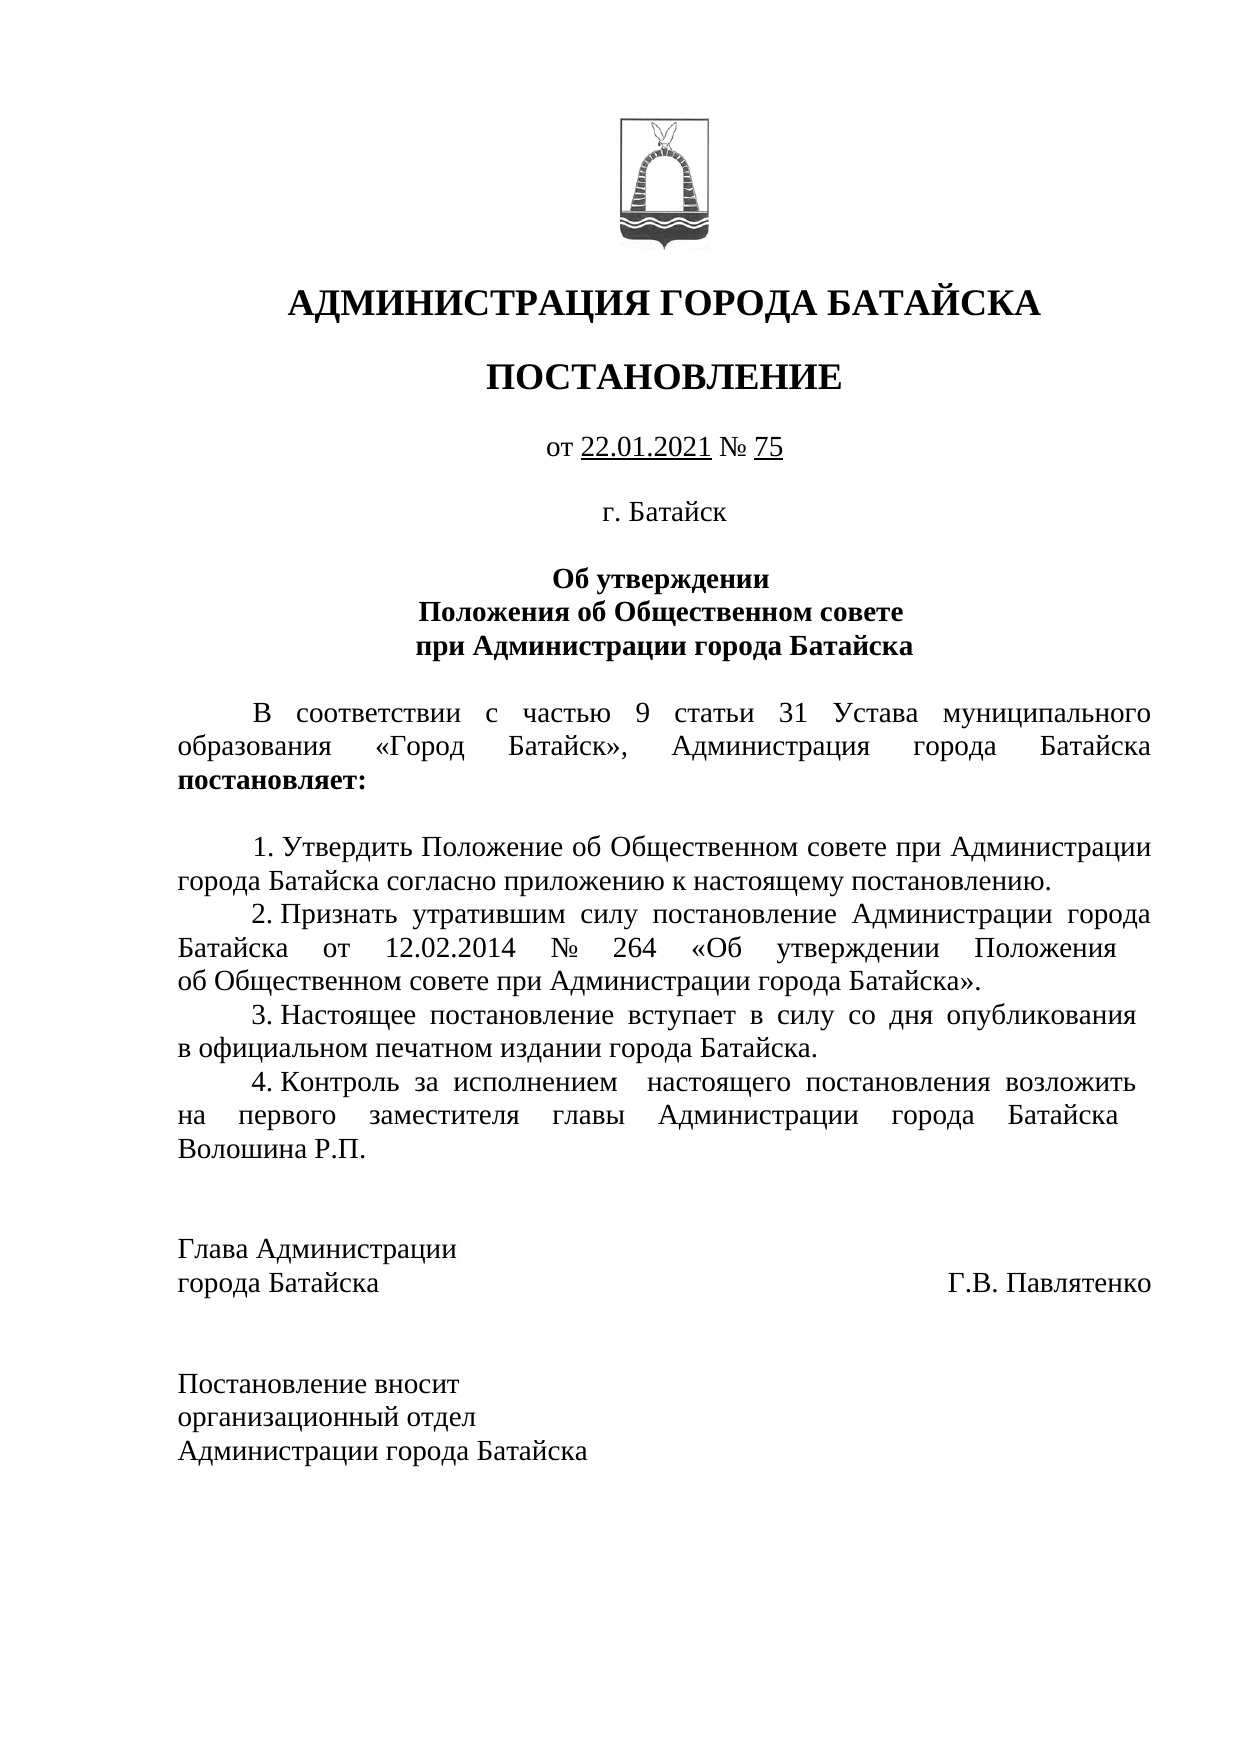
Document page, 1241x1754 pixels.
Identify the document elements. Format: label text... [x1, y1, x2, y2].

table_header Г.В. Павлятенко [664, 1232, 1163, 1299]
text В соответствии с частью 9 статьи 31 Устава муниципального образования «Город Батайск», Администрация города Батайска постановляет: [177, 695, 1152, 796]
table_header Глава Администрации города Батайска [166, 1232, 664, 1299]
text 3. Настоящее постановление вступает в силу со дня опубликования в официальном печатном издании города Батайска. [177, 997, 1152, 1064]
text Постановление вносит [177, 1366, 1152, 1399]
text 1. Утвердить Положение об Общественном совете при Администрации города Батайска согласно приложению к настоящему постановлению. [177, 829, 1152, 896]
text ПОСТАНОВЛЕНИЕ [177, 355, 1152, 398]
text 4. Контроль за исполнением настоящего постановления возложить на первого заместителя главы Администрации города Батайска Волошина Р.П. [177, 1064, 1152, 1164]
text АДМИНИСТРАЦИЯ ГОРОДА БАТАЙСКА [177, 281, 1152, 324]
text 2. Признать утратившим силу постановление Администрации города Батайска от 12.02.2014 № 264 «Об утверждении Положения об Общественном совете при Администрации города Батайска». [177, 896, 1152, 997]
text от 22.01.2021 № 75 [177, 429, 1152, 463]
text Об утверждении Положения об Общественном совете при Администрации города Батайска [177, 561, 1152, 661]
text г. Батайск [177, 494, 1152, 527]
text организационный отдел [177, 1399, 1152, 1433]
picture [620, 118, 709, 250]
text Администрации города Батайска [177, 1433, 1152, 1466]
